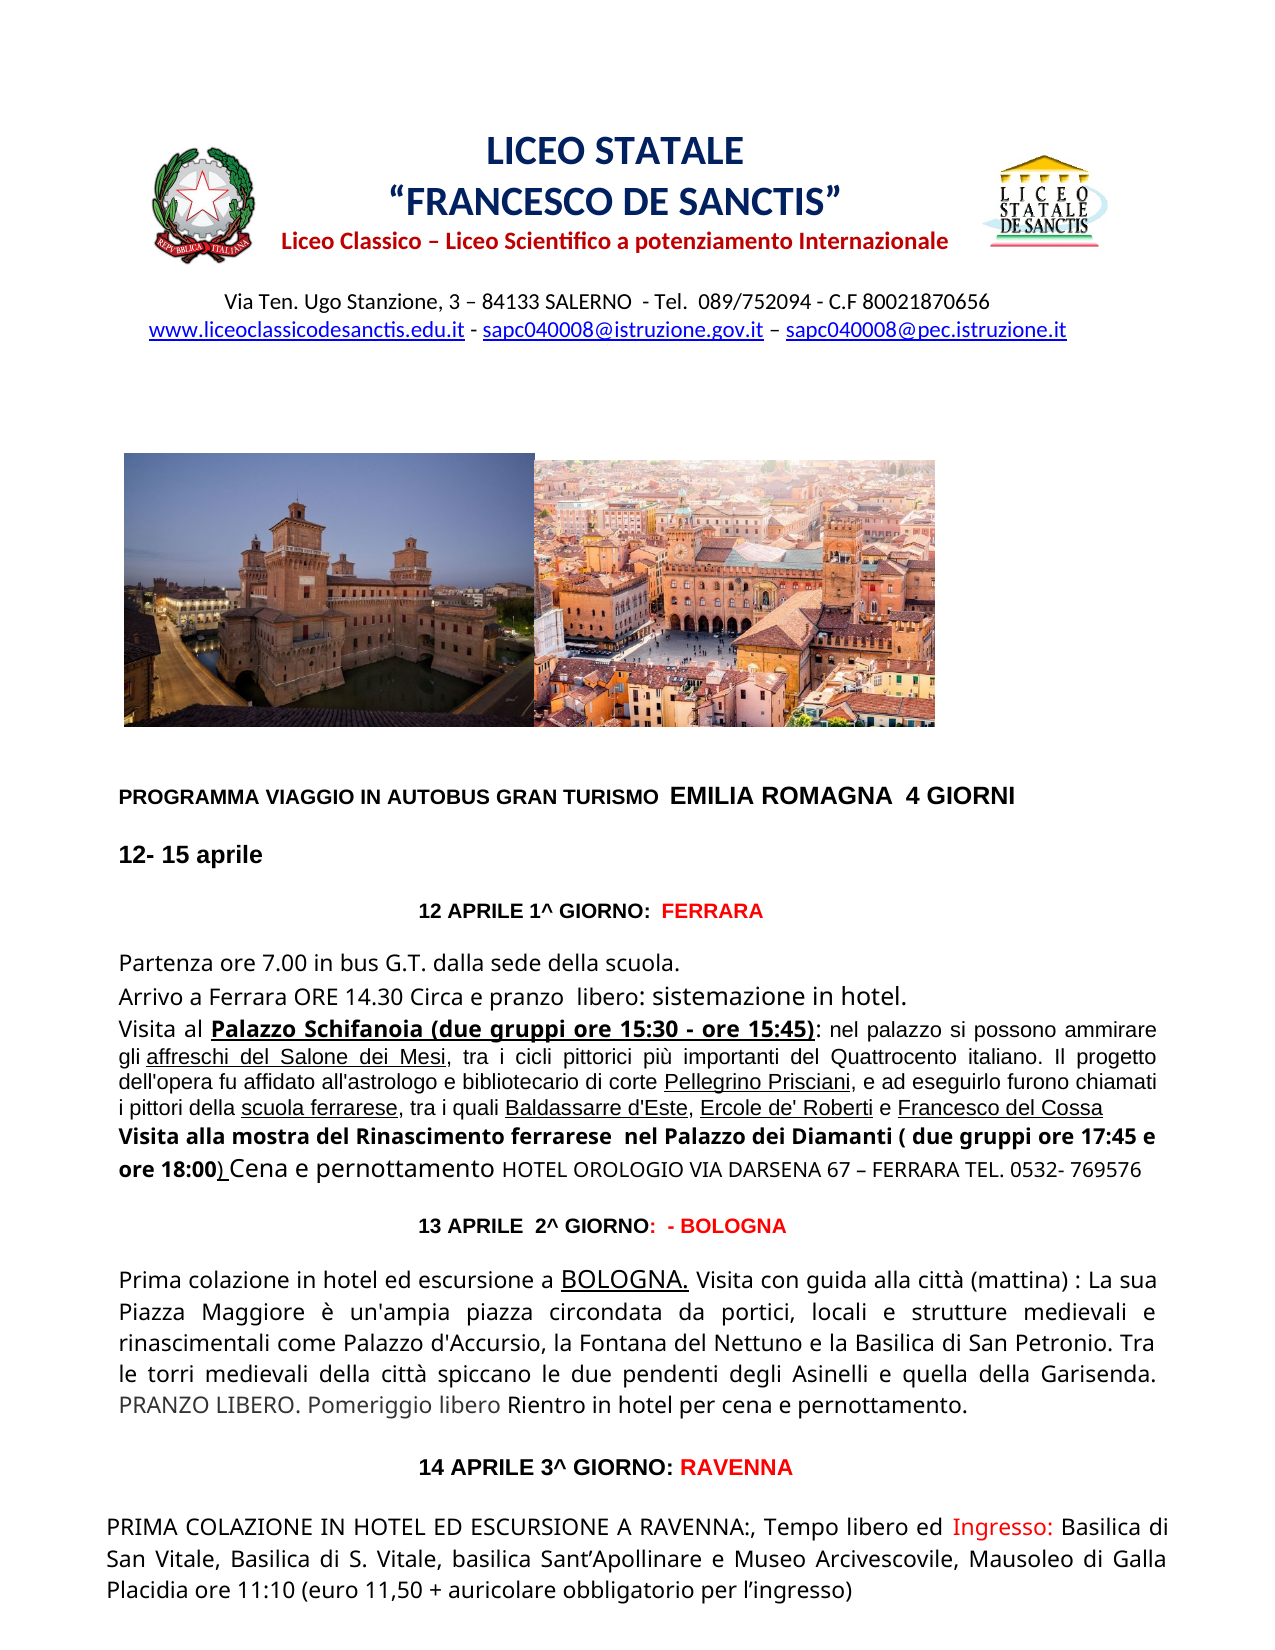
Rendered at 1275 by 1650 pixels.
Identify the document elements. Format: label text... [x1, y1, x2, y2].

text Visita al Palazzo Schifanoia (due gruppi ore 15:30 - ore 15:45): nel palazzo si possono ammirare gli affreschi del Salone dei Mesi, tra i cicli pittorici più importanti del Quattrocento italiano. Il progetto dell'opera fu affidato all'astrologo e bibliotecario di corte Pellegrino Prisciani, e ad eseguirlo furono chiamati i pittori della scuola ferrarese, tra i quali Baldassarre d'Este, Ercole de' Roberti e Francesco del Cossa [118, 1094, 1157, 1121]
text Visita al Palazzo Schifanoia (due gruppi ore 15:30 - ore 15:45): nel palazzo si possono ammirare gli affreschi del Salone dei Mesi, tra i cicli pittorici più importanti del Quattrocento italiano. Il progetto dell'opera fu affidato all'astrologo e bibliotecario di corte Pellegrino Prisciani, e ad eseguirlo furono chiamati i pittori della scuola ferrarese, tra i quali Baldassarre d'Este, Ercole de' Roberti e Francesco del Cossa [118, 1012, 1157, 1044]
subtitle 12- 15 aprile [118, 840, 1169, 868]
text Visita alla mostra del Rinascimento ferrarese nel Palazzo dei Diamanti ( due gruppi ore 17:45 e ore 18:00) Cena e pernottamento HOTEL OROLOGIO VIA DARSENA 67 – FERRARA TEL. 0532- 769576 [118, 1121, 1157, 1184]
text PRIMA COLAZIONE IN HOTEL ED ESCURSIONE A RAVENNA:, Tempo libero ed Ingresso: Basilica di San Vitale, Basilica di S. Vitale, basilica Sant’Apollinare e Museo Arcivescovile, Mausoleo di Galla Placidia ore 11:10 (euro 11,50 + auricolare obbligatorio per l’ingresso) [106, 1511, 1169, 1605]
text 13 APRILE 2^ GIORNO: - BOLOGNA [418, 1213, 1169, 1237]
text Partenza ore 7.00 in bus G.T. dalla sede della scuola. [118, 947, 1157, 978]
picture [150, 145, 257, 266]
text 14 APRILE 3^ GIORNO: RAVENNA [418, 1454, 1169, 1480]
text PROGRAMMA VIAGGIO IN AUTOBUS GRAN TURISMO EMILIA ROMAGNA 4 GIORNI [118, 781, 1169, 809]
text 12 APRILE 1^ GIORNO: FERRARA [418, 899, 1169, 923]
text Arrivo a Ferrara ORE 14.30 Circa e pranzo libero: sistemazione in hotel. [118, 978, 1157, 1012]
picture [973, 134, 1110, 277]
text Prima colazione in hotel ed escursione a BOLOGNA. Visita con guida alla città (mattina) : La sua Piazza Maggiore è un'ampia piazza circondata da portici, locali e strutture medievali e rinascimentali come Palazzo d'Accursio, la Fontana del Nettuno e la Basilica di San Petronio. Tra le torri medievali della città spiccano le due pendenti degli Asinelli e quella della Garisenda. PRANZO LIBERO. Pomeriggio libero Rientro in hotel per cena e pernottamento. [118, 1262, 1157, 1421]
picture [124, 453, 935, 727]
